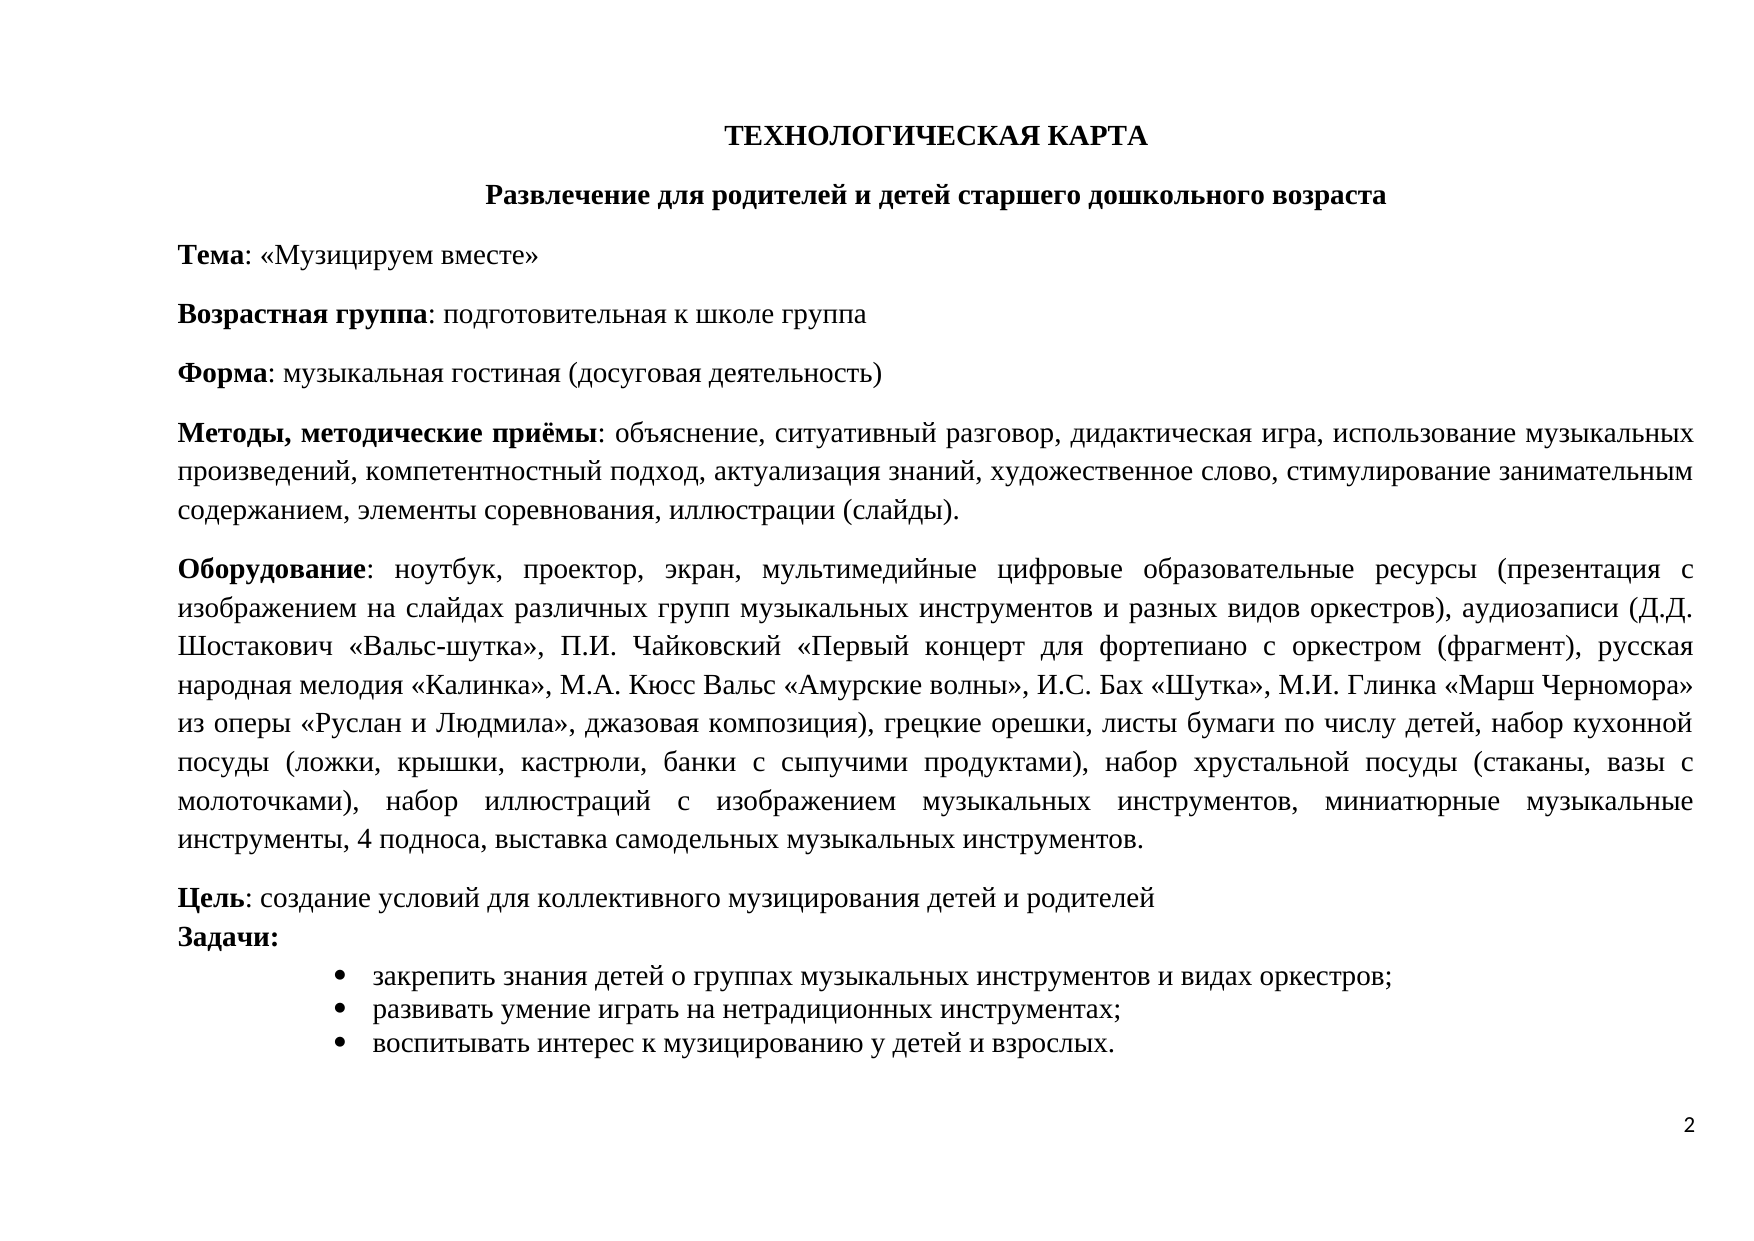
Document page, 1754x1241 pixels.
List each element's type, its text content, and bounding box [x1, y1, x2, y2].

text Методы, методические приёмы: объяснение, ситуативный разговор, дидактическая игра, использование музыкальных произведений, компетентностный подход, актуализация знаний, художественное слово, стимулирование занимательным содержанием, элементы соревнования, иллюстрации (слайды). [177, 415, 1695, 526]
text Оборудование: ноутбук, проектор, экран, мультимедийные цифровые образовательные ресурсы (презентация с изображением на слайдах различных групп музыкальных инструментов и разных видов оркестров), аудиозаписи (Д.Д. Шостакович «Вальс-шутка», П.И. Чайковский «Первый концерт для фортепиано с оркестром (фрагмент), русская народная мелодия «Калинка», М.А. Кюсс Вальс «Амурские волны», И.С. Бах «Шутка», М.И. Глинка «Марш Черномора» из оперы «Руслан и Людмила», джазовая композиция), грецкие орешки, листы бумаги по числу детей, набор кухонной посуды (ложки, крышки, кастрюли, банки с сыпучими продуктами), набор хрустальной посуды (стаканы, вазы с молоточками), набор иллюстраций с изображением музыкальных инструментов, миниатюрные музыкальные инструменты, 4 подноса, выставка самодельных музыкальных инструментов. [177, 551, 1695, 855]
text Форма: музыкальная гостиная (досуговая деятельность) [177, 356, 1695, 389]
text Цель: создание условий для коллективного музицирования детей и родителей [177, 881, 1695, 914]
list развивать умение играть на нетрадиционных инструментах; [335, 991, 1695, 1025]
text Развлечение для родителей и детей старшего дошкольного возраста [177, 177, 1695, 211]
list воспитывать интерес к музицированию у детей и взрослых. [335, 1025, 1695, 1059]
text ТЕХНОЛОГИЧЕСКАЯ КАРТА [177, 118, 1695, 152]
text Возрастная группа: подготовительная к школе группа [177, 296, 1695, 330]
text Задачи: [177, 919, 1695, 953]
list закрепить знания детей о группах музыкальных инструментов и видах оркестров; [335, 958, 1695, 991]
text Тема: «Музицируем вместе» [177, 237, 1695, 270]
